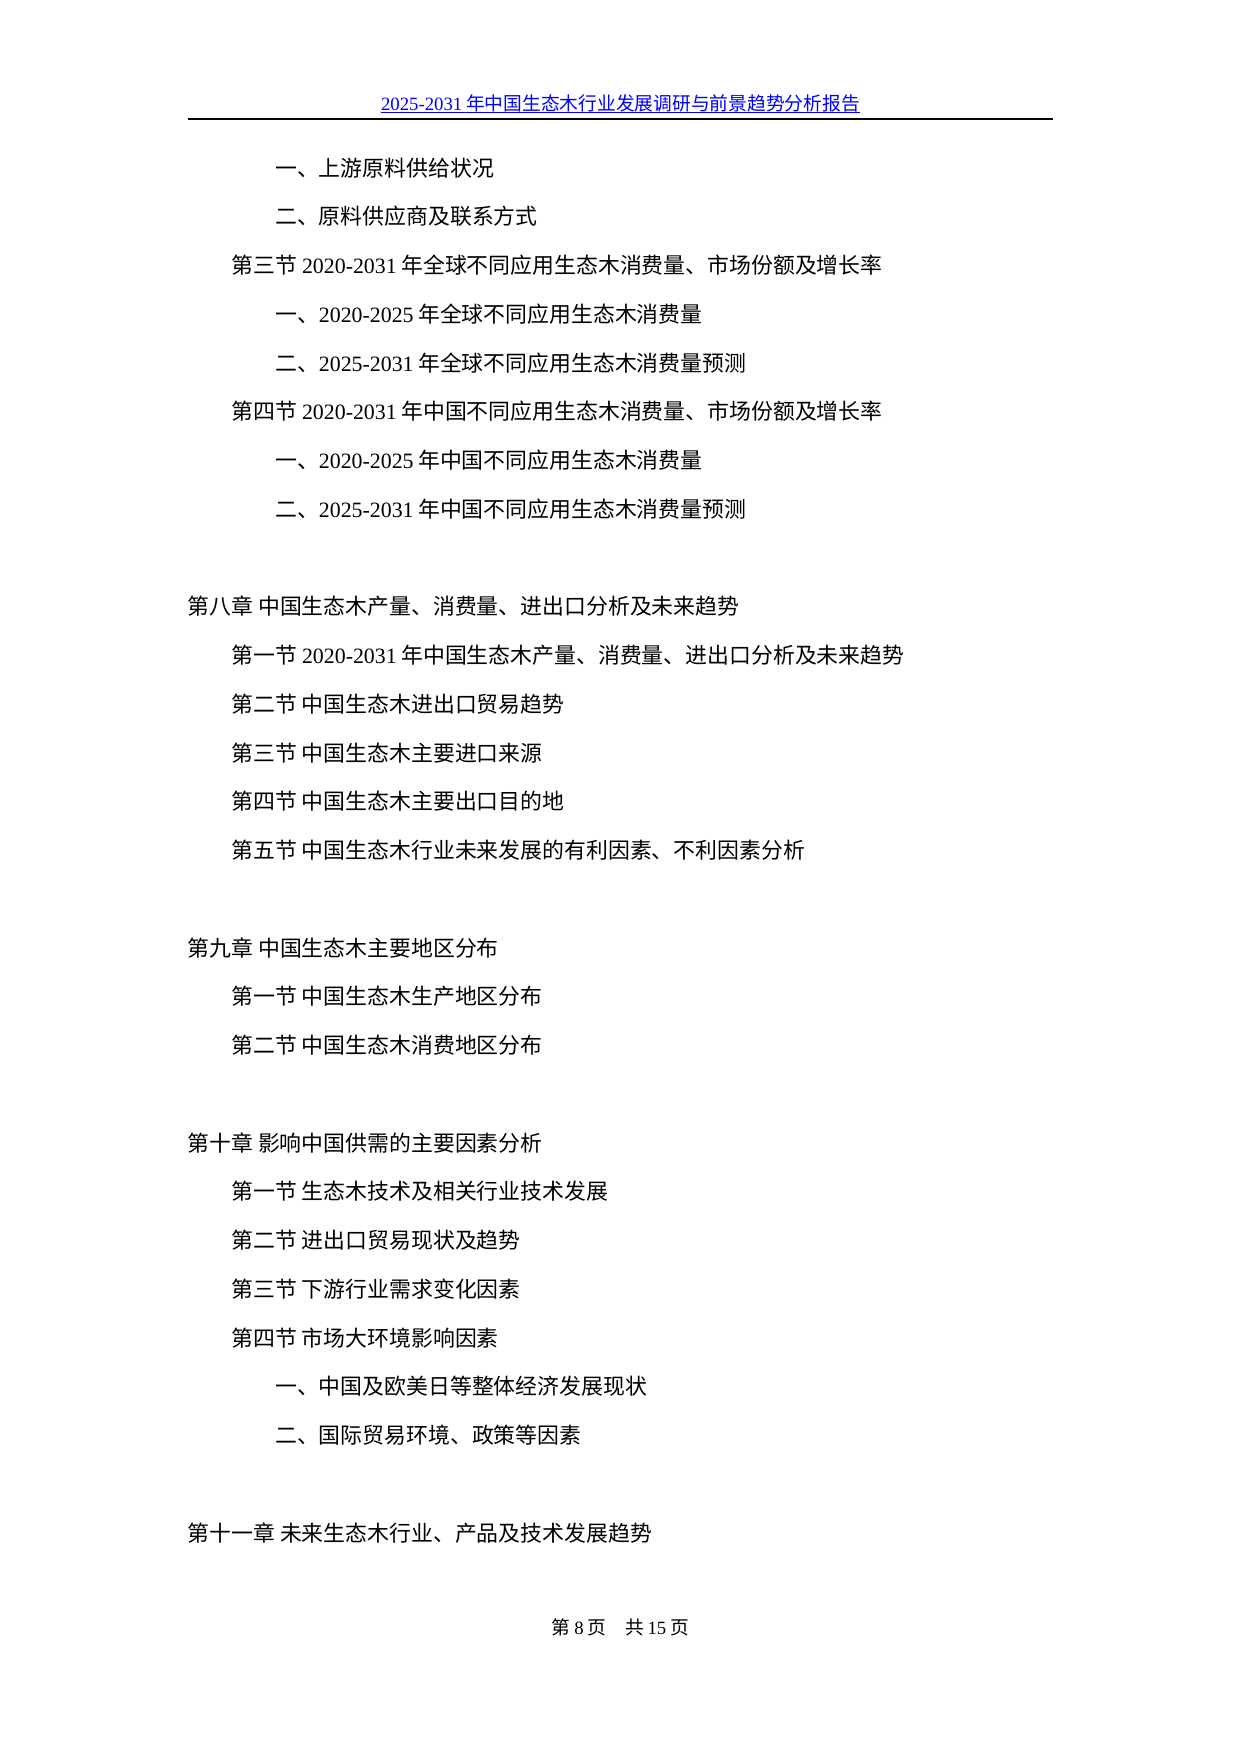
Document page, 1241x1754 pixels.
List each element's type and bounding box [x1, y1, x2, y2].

text [187, 150, 1053, 1548]
